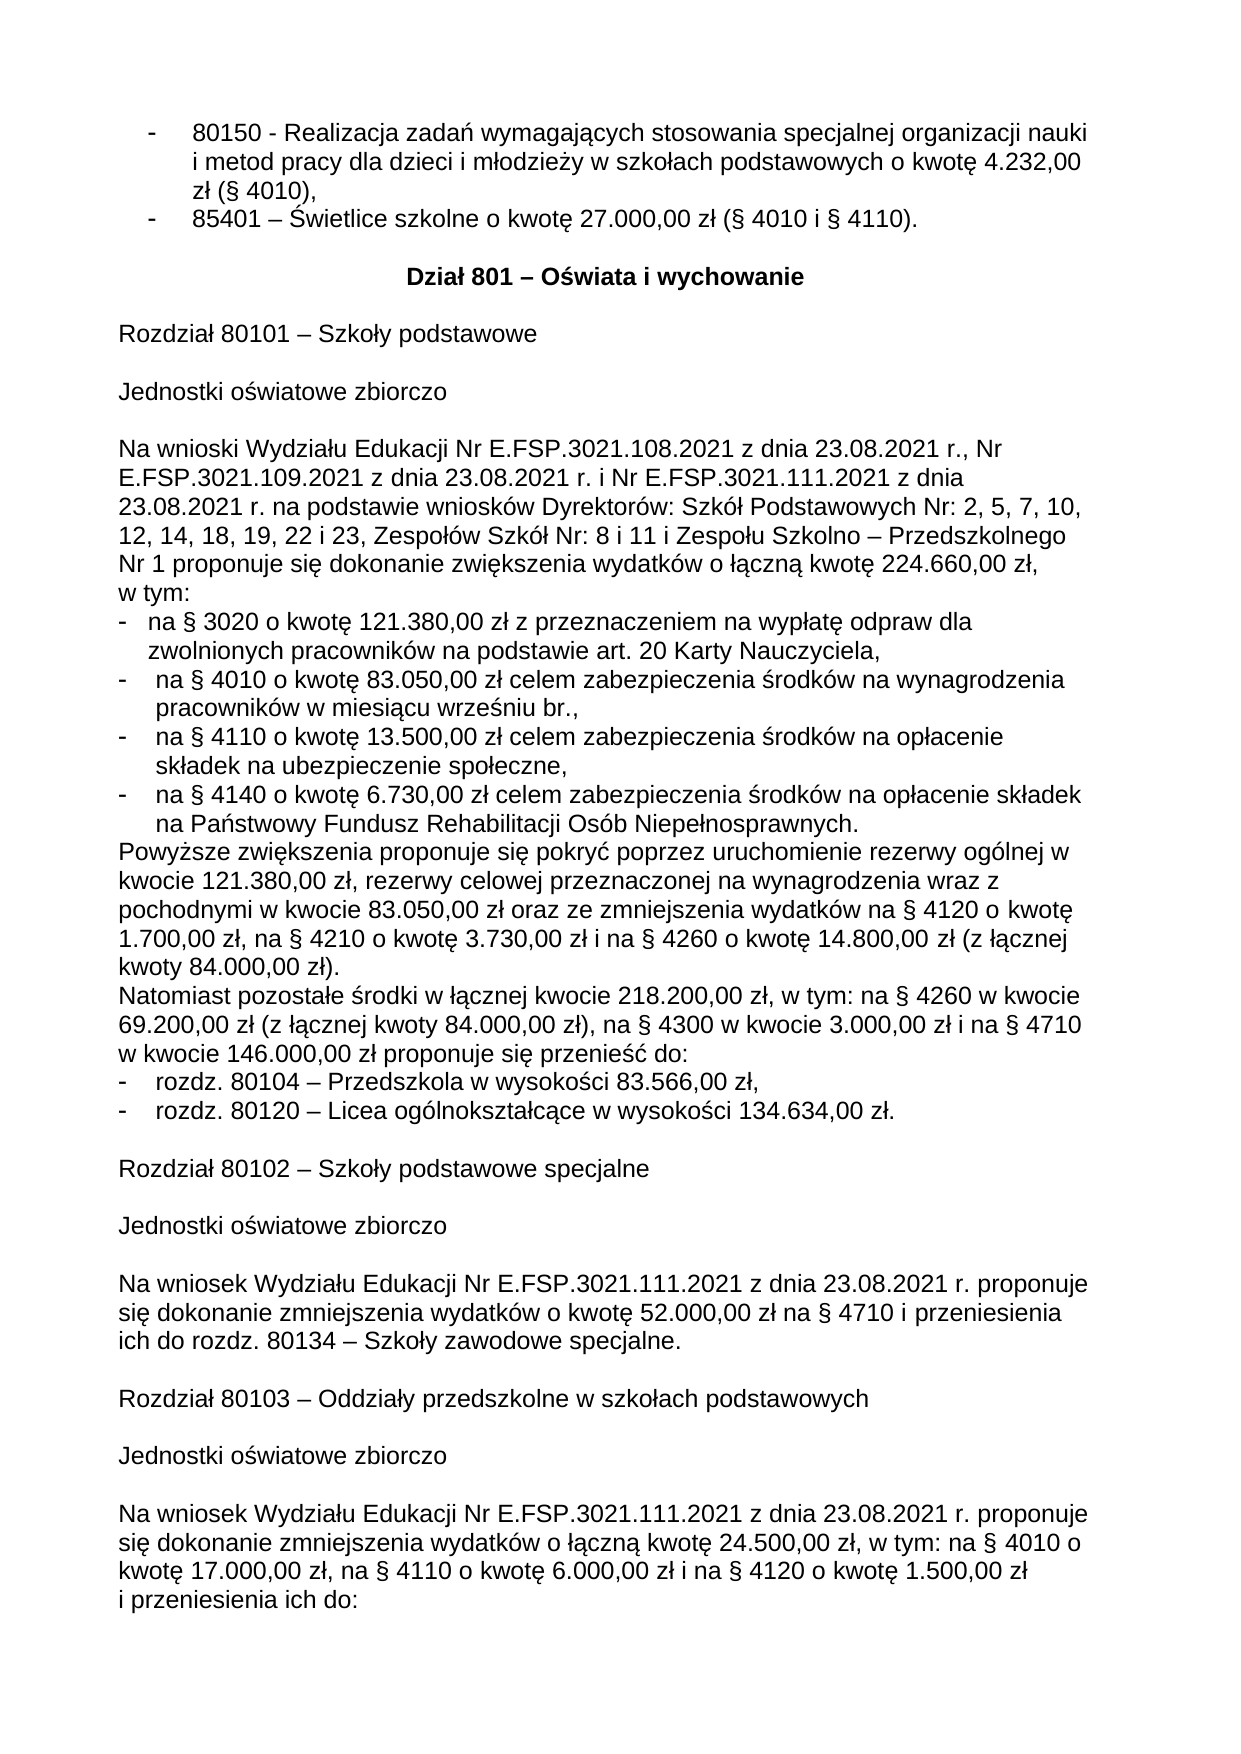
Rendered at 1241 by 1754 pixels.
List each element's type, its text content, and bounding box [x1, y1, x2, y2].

text Na wniosek Wydziału Edukacji Nr E.FSP.3021.111.2021 z dnia 23.08.2021 r. proponuje się dokonanie zmniejszenia wydatków o łączną kwotę 24.500,00 zł, w tym: na § 4010 o kwotę 17.000,00 zł, na § 4110 o kwotę 6.000,00 zł i na § 4120 o kwotę 1.500,00 zł i przeniesienia ich do: [118, 1499, 1092, 1614]
text Jednostki oświatowe zbiorczo [118, 1211, 1092, 1240]
list rozdz. 80120 – Licea ogólnokształcące w wysokości 134.634,00 zł. [118, 1096, 1092, 1125]
list na § 4010 o kwotę 83.050,00 zł celem zabezpieczenia środków na wynagrodzenia pracowników w miesiącu wrześniu br., [118, 664, 1092, 722]
list 80150 - Realizacja zadań wymagających stosowania specjalnej organizacji nauki i metod pracy dla dzieci i młodzieży w szkołach podstawowych o kwotę 4.232,00 zł (§ 4010), [148, 118, 1092, 204]
subtitle Rozdział 80102 – Szkoły podstawowe specjalne [118, 1154, 1092, 1183]
list na § 3020 o kwotę 121.380,00 zł z przeznaczeniem na wypłatę odpraw dla zwolnionych pracowników na podstawie art. 20 Karty Nauczyciela, [118, 607, 1092, 664]
list na § 4140 o kwotę 6.730,00 zł celem zabezpieczenia środków na opłacenie składek na Państwowy Fundusz Rehabilitacji Osób Niepełnosprawnych. [118, 780, 1092, 837]
text Jednostki oświatowe zbiorczo [118, 1441, 1092, 1470]
text Na wniosek Wydziału Edukacji Nr E.FSP.3021.111.2021 z dnia 23.08.2021 r. proponuje się dokonanie zmniejszenia wydatków o kwotę 52.000,00 zł na § 4710 i przeniesienia ich do rozdz. 80134 – Szkoły zawodowe specjalne. [118, 1269, 1092, 1355]
text Natomiast pozostałe środki w łącznej kwocie 218.200,00 zł, w tym: na § 4260 w kwocie 69.200,00 zł (z łącznej kwoty 84.000,00 zł), na § 4300 w kwocie 3.000,00 zł i na § 4710 w kwocie 146.000,00 zł proponuje się przenieść do: [118, 981, 1092, 1067]
list na § 4110 o kwotę 13.500,00 zł celem zabezpieczenia środków na opłacenie składek na ubezpieczenie społeczne, [118, 722, 1092, 780]
list 85401 – Świetlice szkolne o kwotę 27.000,00 zł (§ 4010 i § 4110). [148, 204, 1092, 233]
subtitle Rozdział 80101 – Szkoły podstawowe [118, 319, 1092, 348]
text Powyższe zwiększenia proponuje się pokryć poprzez uruchomienie rezerwy ogólnej w kwocie 121.380,00 zł, rezerwy celowej przeznaczonej na wynagrodzenia wraz z pochodnymi w kwocie 83.050,00 zł oraz ze zmniejszenia wydatków na § 4120 o kwotę 1.700,00 zł, na § 4210 o kwotę 3.730,00 zł i na § 4260 o kwotę 14.800,00 zł (z łącznej kwoty 84.000,00 zł). [118, 837, 1092, 981]
text Jednostki oświatowe zbiorczo [118, 377, 1092, 406]
subtitle Dział 801 – Oświata i wychowanie [118, 262, 1092, 291]
subtitle Rozdział 80103 – Oddziały przedszkolne w szkołach podstawowych [118, 1384, 1092, 1413]
list rozdz. 80104 – Przedszkola w wysokości 83.566,00 zł, [118, 1067, 1092, 1096]
text Na wnioski Wydziału Edukacji Nr E.FSP.3021.108.2021 z dnia 23.08.2021 r., Nr E.FSP.3021.109.2021 z dnia 23.08.2021 r. i Nr E.FSP.3021.111.2021 z dnia 23.08.2021 r. na podstawie wniosków Dyrektorów: Szkół Podstawowych Nr: 2, 5, 7, 10, 12, 14, 18, 19, 22 i 23, Zespołów Szkół Nr: 8 i 11 i Zespołu Szkolno – Przedszkolnego Nr 1 proponuje się dokonanie zwiększenia wydatków o łączną kwotę 224.660,00 zł, w tym: [118, 434, 1092, 607]
